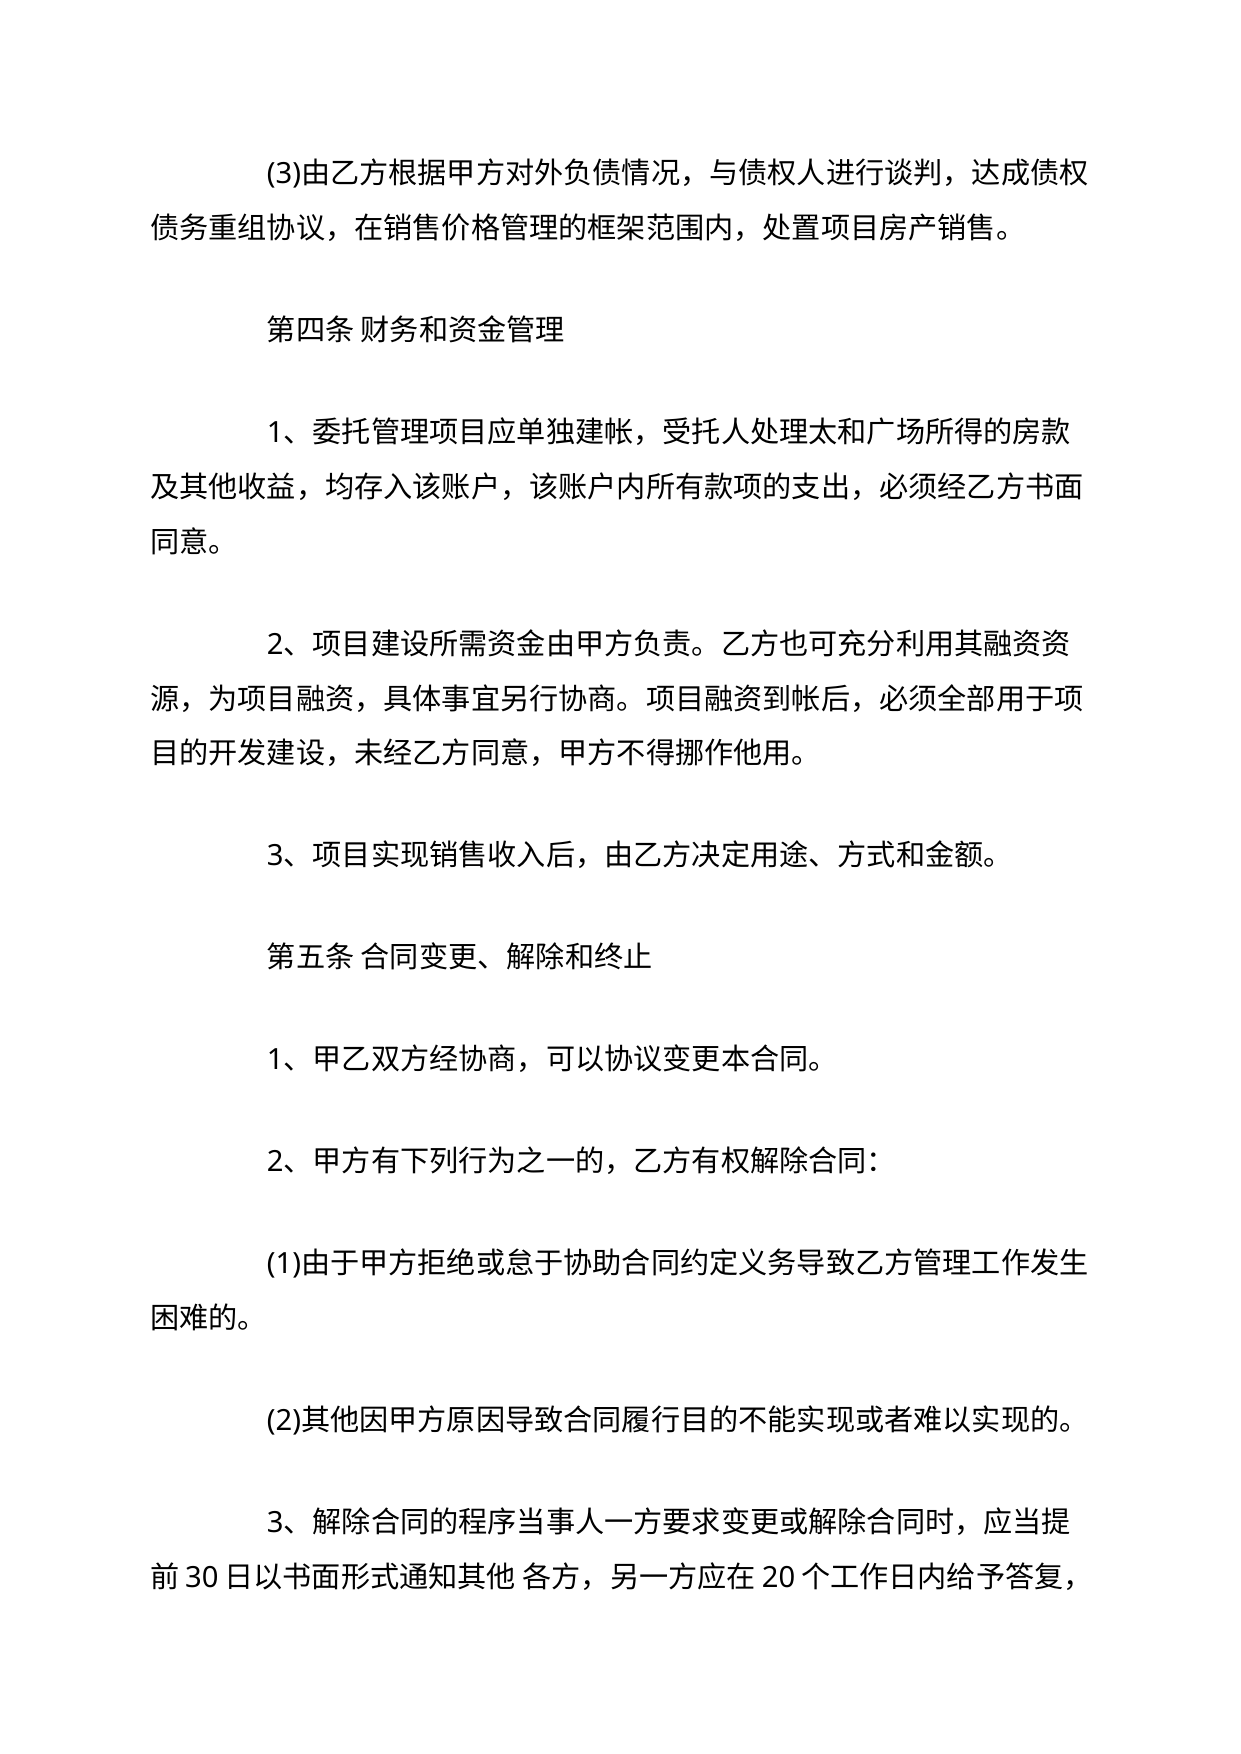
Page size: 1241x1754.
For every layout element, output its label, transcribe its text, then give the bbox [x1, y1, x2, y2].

text (3)由乙方根据甲方对外负债情况，与债权人进行谈判，达成债权债务重组协议，在销售价格管理的框架范围内，处置项目房产销售。 [150, 150, 1090, 247]
text 第四条 财务和资金管理 [150, 307, 1090, 349]
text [150, 1498, 1090, 1596]
text 1、甲乙双方经协商，可以协议变更本合同。 [150, 1036, 1090, 1078]
text 3、项目实现销售收入后，由乙方决定用途、方式和金额。 [150, 832, 1090, 874]
text (1)由于甲方拒绝或怠于协助合同约定义务导致乙方管理工作发生困难的。 [150, 1239, 1090, 1337]
text 2、甲方有下列行为之一的，乙方有权解除合同： [150, 1138, 1090, 1180]
text (2)其他因甲方原因导致合同履行目的不能实现或者难以实现的。 [150, 1396, 1090, 1439]
text 2、项目建设所需资金由甲方负责。乙方也可充分利用其融资资源，为项目融资，具体事宜另行协商。项目融资到帐后，必须全部用于项目的开发建设，未经乙方同意，甲方不得挪作他用。 [150, 620, 1090, 772]
text 1、委托管理项目应单独建帐，受托人处理太和广场所得的房款及其他收益，均存入该账户，该账户内所有款项的支出，必须经乙方书面同意。 [150, 408, 1090, 561]
text 第五条 合同变更、解除和终止 [150, 934, 1090, 976]
